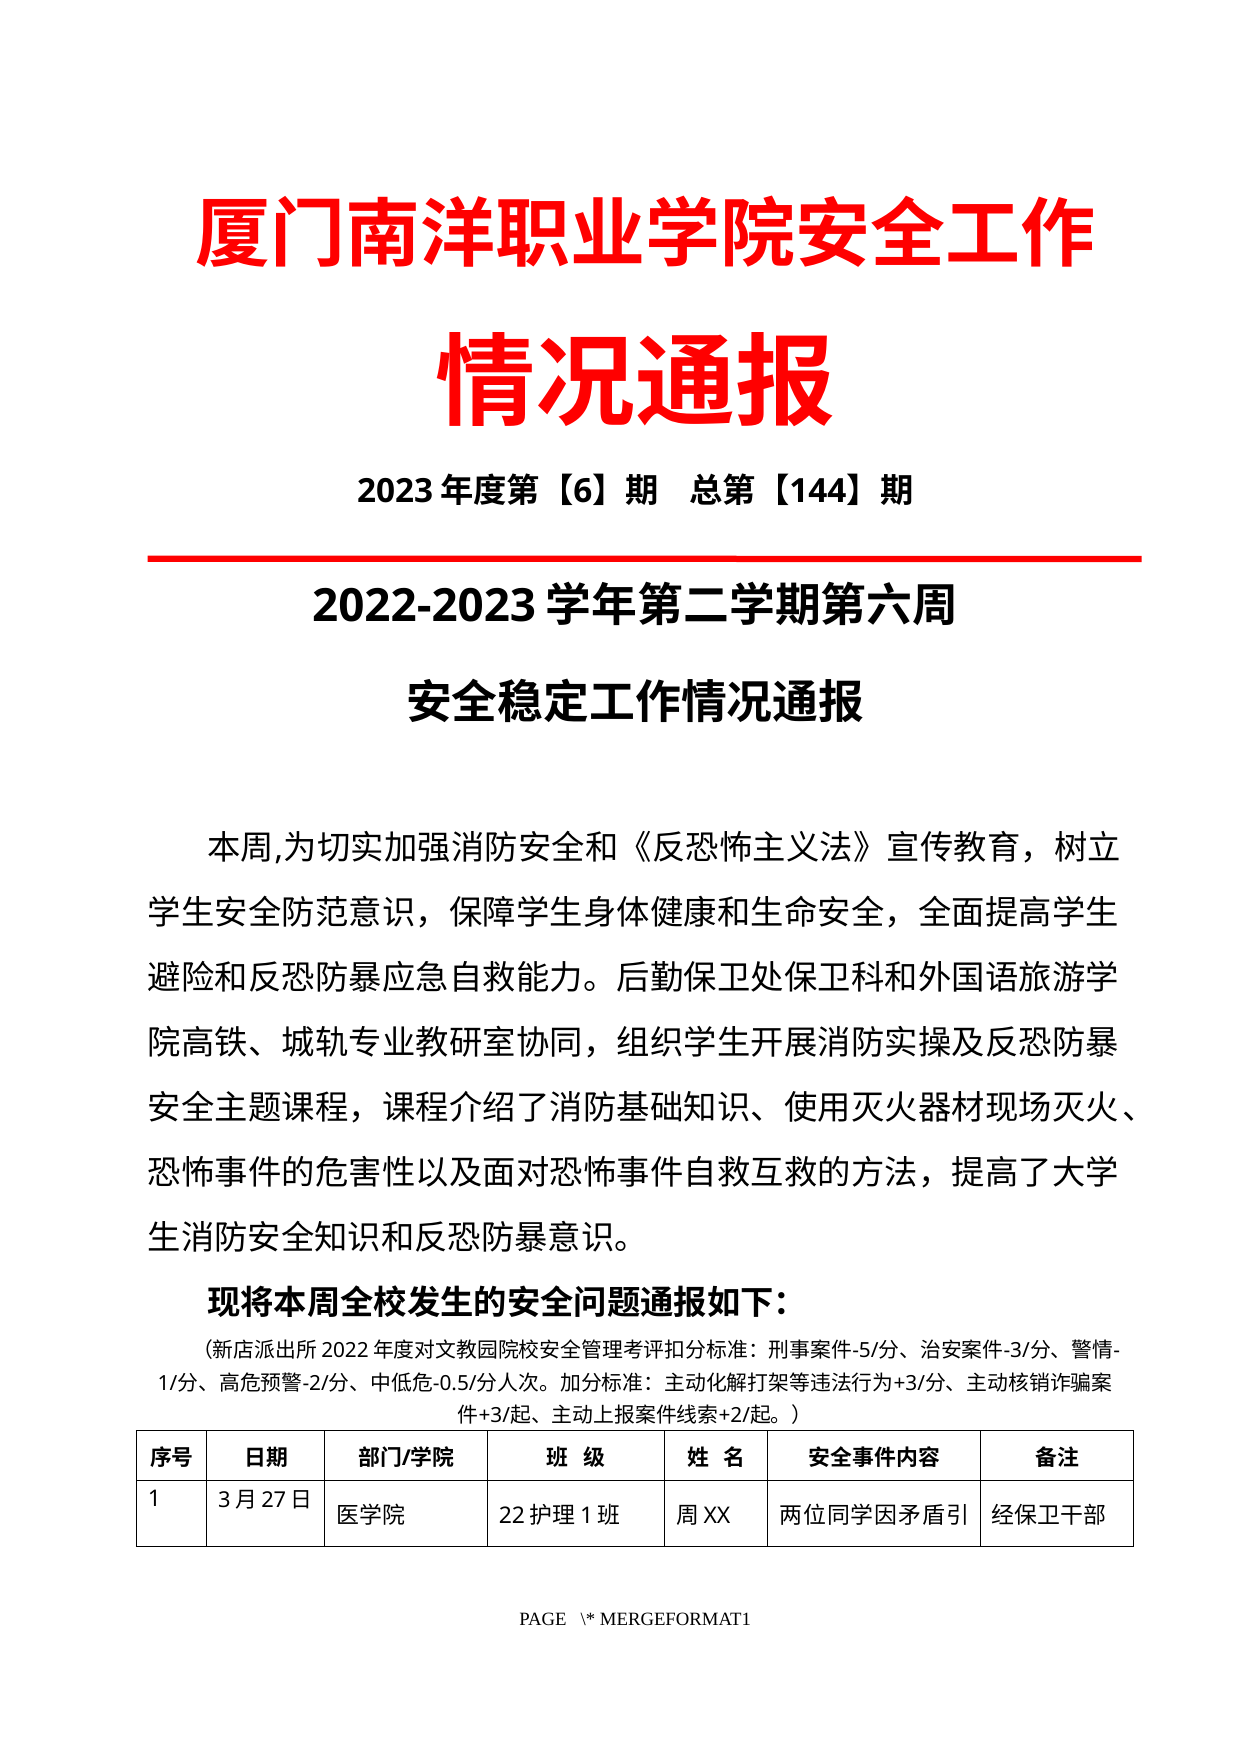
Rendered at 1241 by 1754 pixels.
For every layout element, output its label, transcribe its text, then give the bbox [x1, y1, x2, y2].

table_header 班 级 [488, 1431, 664, 1480]
text 厦门南洋职业学院安全工作 [148, 163, 1122, 293]
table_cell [768, 1481, 980, 1546]
text 2022-2023学年第二学期第六周 [148, 562, 1122, 650]
text 本周,为切实加强消防安全和《反恐怖主义法》宣传教育，树立学生安全防范意识，保障学生身体健康和生命安全，全面提高学生避险和反恐防暴应急自救能力。后勤保卫处保卫科和外国语旅游学院高铁、城轨专业教研室协同，组织学生开展消防实操及反恐防暴安全主题课程，课程介绍了消防基础知识、使用灭火器材现场灭火、恐怖事件的危害性以及面对恐怖事件自救互救的方法，提高了大学生消防安全知识和反恐防暴意识。 [148, 813, 1122, 1268]
table_cell 3月27日 [207, 1481, 324, 1546]
table_cell 22护理1班 [488, 1481, 664, 1546]
table_cell 医学院 [325, 1481, 487, 1546]
table_header 部门/学院 [325, 1431, 487, 1480]
text 现将本周全校发生的安全问题通报如下： [148, 1268, 1122, 1333]
table_header 序号 [137, 1431, 206, 1480]
text 2023年度第【6】期 总第【144】期 [148, 455, 1122, 520]
text 情况通报 [148, 293, 1122, 455]
table_header 姓 名 [665, 1431, 767, 1480]
table_header 日期 [207, 1431, 324, 1480]
text （新店派出所2022年度对文教园院校安全管理考评扣分标准：刑事案件-5/分、治安案件-3/分、警情-1/分、高危预警-2/分、中低危-0.5/分人次。加分标准：主动化解打架等违法行为+3/分、主动核销诈骗案件+3/起、主动上报案件线索+2/起。） [148, 1333, 1122, 1430]
text 安全稳定工作情况通报 [148, 650, 1122, 748]
table_cell 周XX 张XX [665, 1481, 767, 1546]
table_header 安全事件内容 [768, 1431, 980, 1480]
table_cell 1 [137, 1481, 206, 1546]
table_cell 经保卫干部及辅导员的教育，已达成和解。 [981, 1481, 1133, 1546]
table_header 备注 [981, 1431, 1133, 1480]
